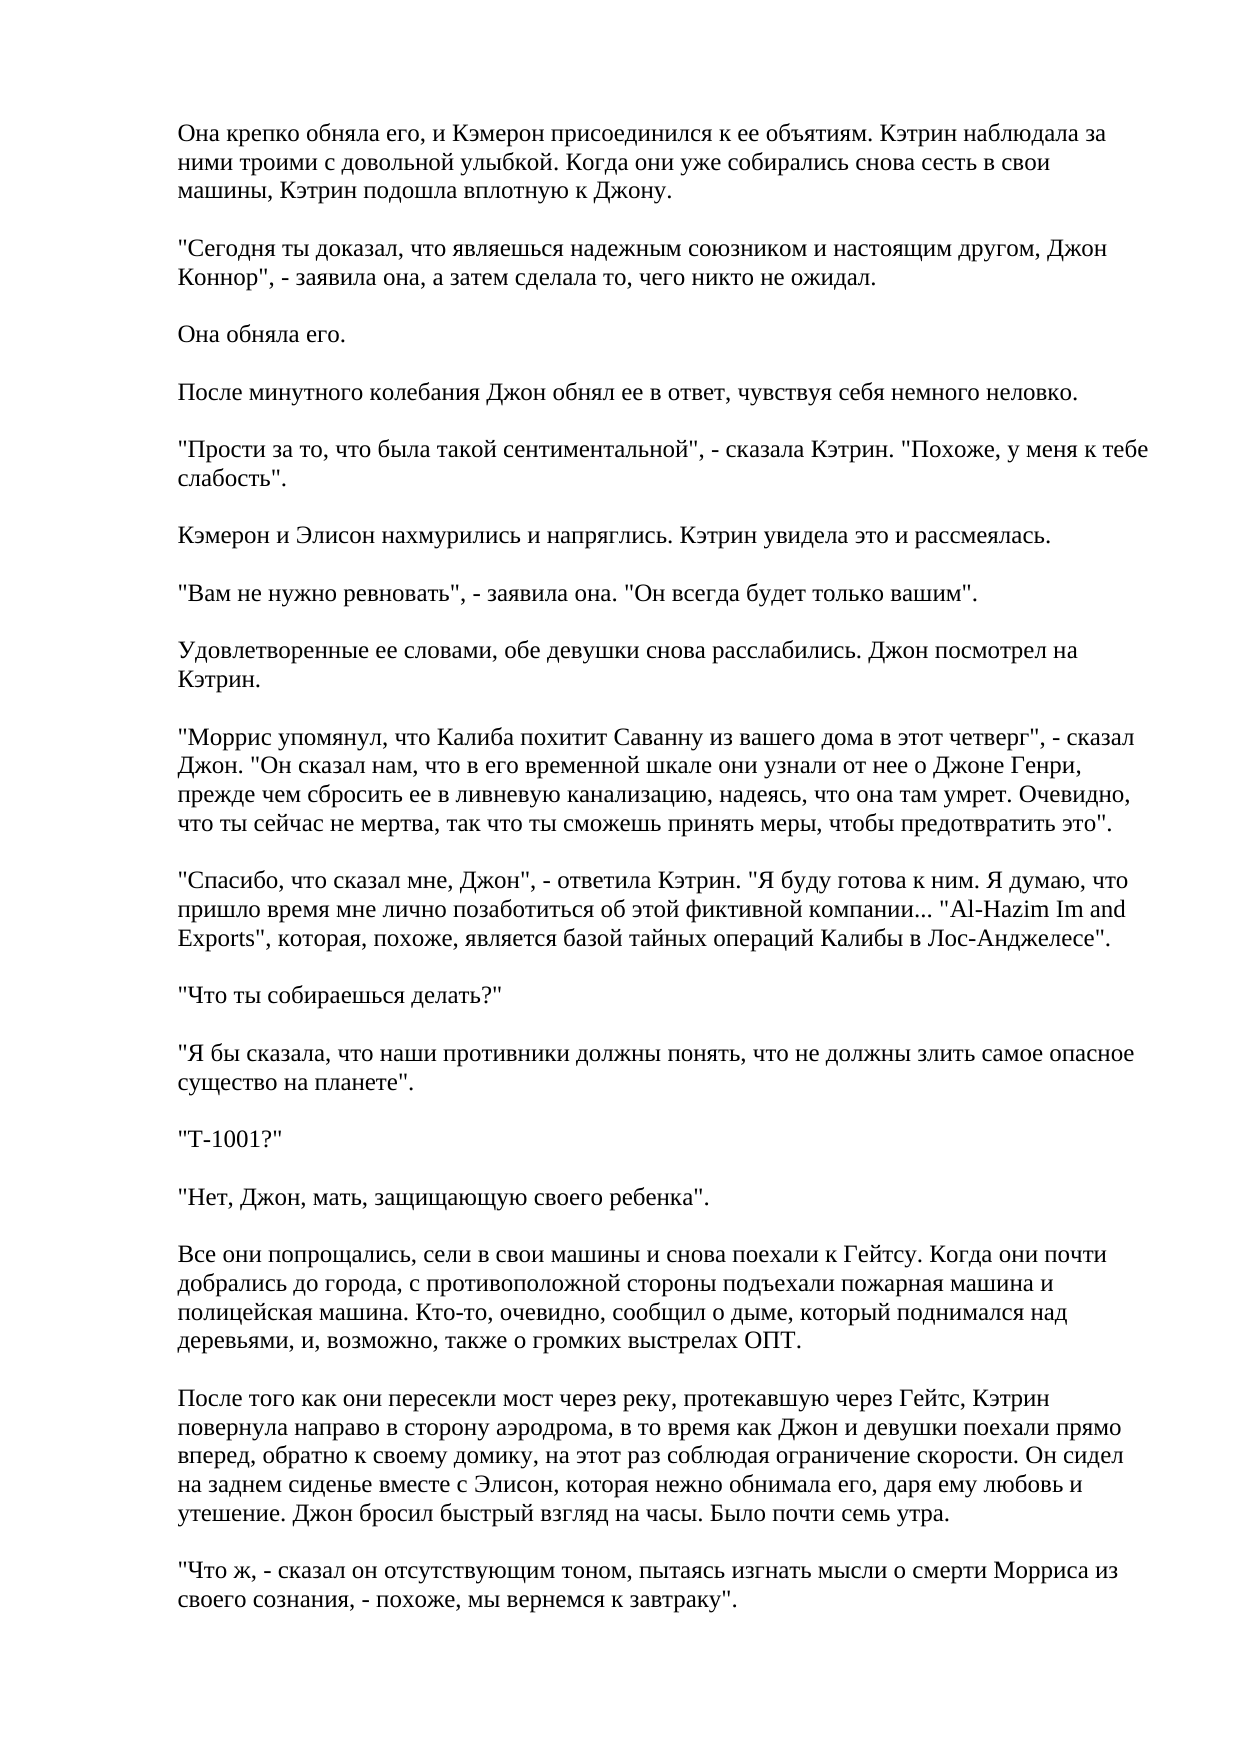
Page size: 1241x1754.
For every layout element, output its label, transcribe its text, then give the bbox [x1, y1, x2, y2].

text После минутного колебания Джон обнял ее в ответ, чувствуя себя немного неловко. [177, 377, 1152, 406]
text Она обняла его. [177, 319, 1152, 348]
text "Нет, Джон, мать, защищающую своего ребенка". [177, 1182, 1152, 1211]
text "Спасибо, что сказал мне, Джон", - ответила Кэтрин. "Я буду готова к ним. Я думаю, что пришло время мне лично позаботиться об этой фиктивной компании... "Al-Hazim Im and Exports", которая, похоже, является базой тайных операций Калибы в Лос-Анджелесе". [177, 866, 1152, 952]
text Она крепко обняла его, и Кэмерон присоединился к ее объятиям. Кэтрин наблюдала за ними троими с довольной улыбкой. Когда они уже собирались снова сесть в свои машины, Кэтрин подошла вплотную к Джону. [177, 118, 1152, 204]
text Удовлетворенные ее словами, обе девушки снова расслабились. Джон посмотрел на Кэтрин. [177, 636, 1152, 693]
text "Что ты собираешься делать?" [177, 981, 1152, 1009]
text "Вам не нужно ревновать", - заявила она. "Он всегда будет только вашим". [177, 578, 1152, 607]
text "Сегодня ты доказал, что являешься надежным союзником и настоящим другом, Джон Коннор", - заявила она, а затем сделала то, чего никто не ожидал. [177, 233, 1152, 291]
text "Что ж, - сказал он отсутствующим тоном, пытаясь изгнать мысли о смерти Морриса из своего сознания, - похоже, мы вернемся к завтраку". [177, 1556, 1152, 1613]
text "Я бы сказала, что наши противники должны понять, что не должны злить самое опасное существо на планете". [177, 1038, 1152, 1096]
text Кэмерон и Элисон нахмурились и напряглись. Кэтрин увидела это и рассмеялась. [177, 521, 1152, 549]
text "Прости за то, что была такой сентиментальной", - сказала Кэтрин. "Похоже, у меня к тебе слабость". [177, 434, 1152, 492]
text "Моррис упомянул, что Калиба похитит Саванну из вашего дома в этот четверг", - сказал Джон. "Он сказал нам, что в его временной шкале они узнали от нее о Джоне Генри, прежде чем сбросить ее в ливневую канализацию, надеясь, что она там умрет. Очевидно, что ты сейчас не мертва, так что ты сможешь принять меры, чтобы предотвратить это". [177, 722, 1152, 837]
text "Т-1001?" [177, 1124, 1152, 1153]
text Все они попрощались, сели в свои машины и снова поехали к Гейтсу. Когда они почти добрались до города, с противоположной стороны подъехали пожарная машина и полицейская машина. Кто-то, очевидно, сообщил о дыме, который поднимался над деревьями, и, возможно, также о громких выстрелах ОПТ. [177, 1239, 1152, 1354]
text После того как они пересекли мост через реку, протекавшую через Гейтс, Кэтрин повернула направо в сторону аэродрома, в то время как Джон и девушки поехали прямо вперед, обратно к своему домику, на этот раз соблюдая ограничение скорости. Он сидел на заднем сиденье вместе с Элисон, которая нежно обнимала его, даря ему любовь и утешение. Джон бросил быстрый взгляд на часы. Было почти семь утра. [177, 1383, 1152, 1527]
